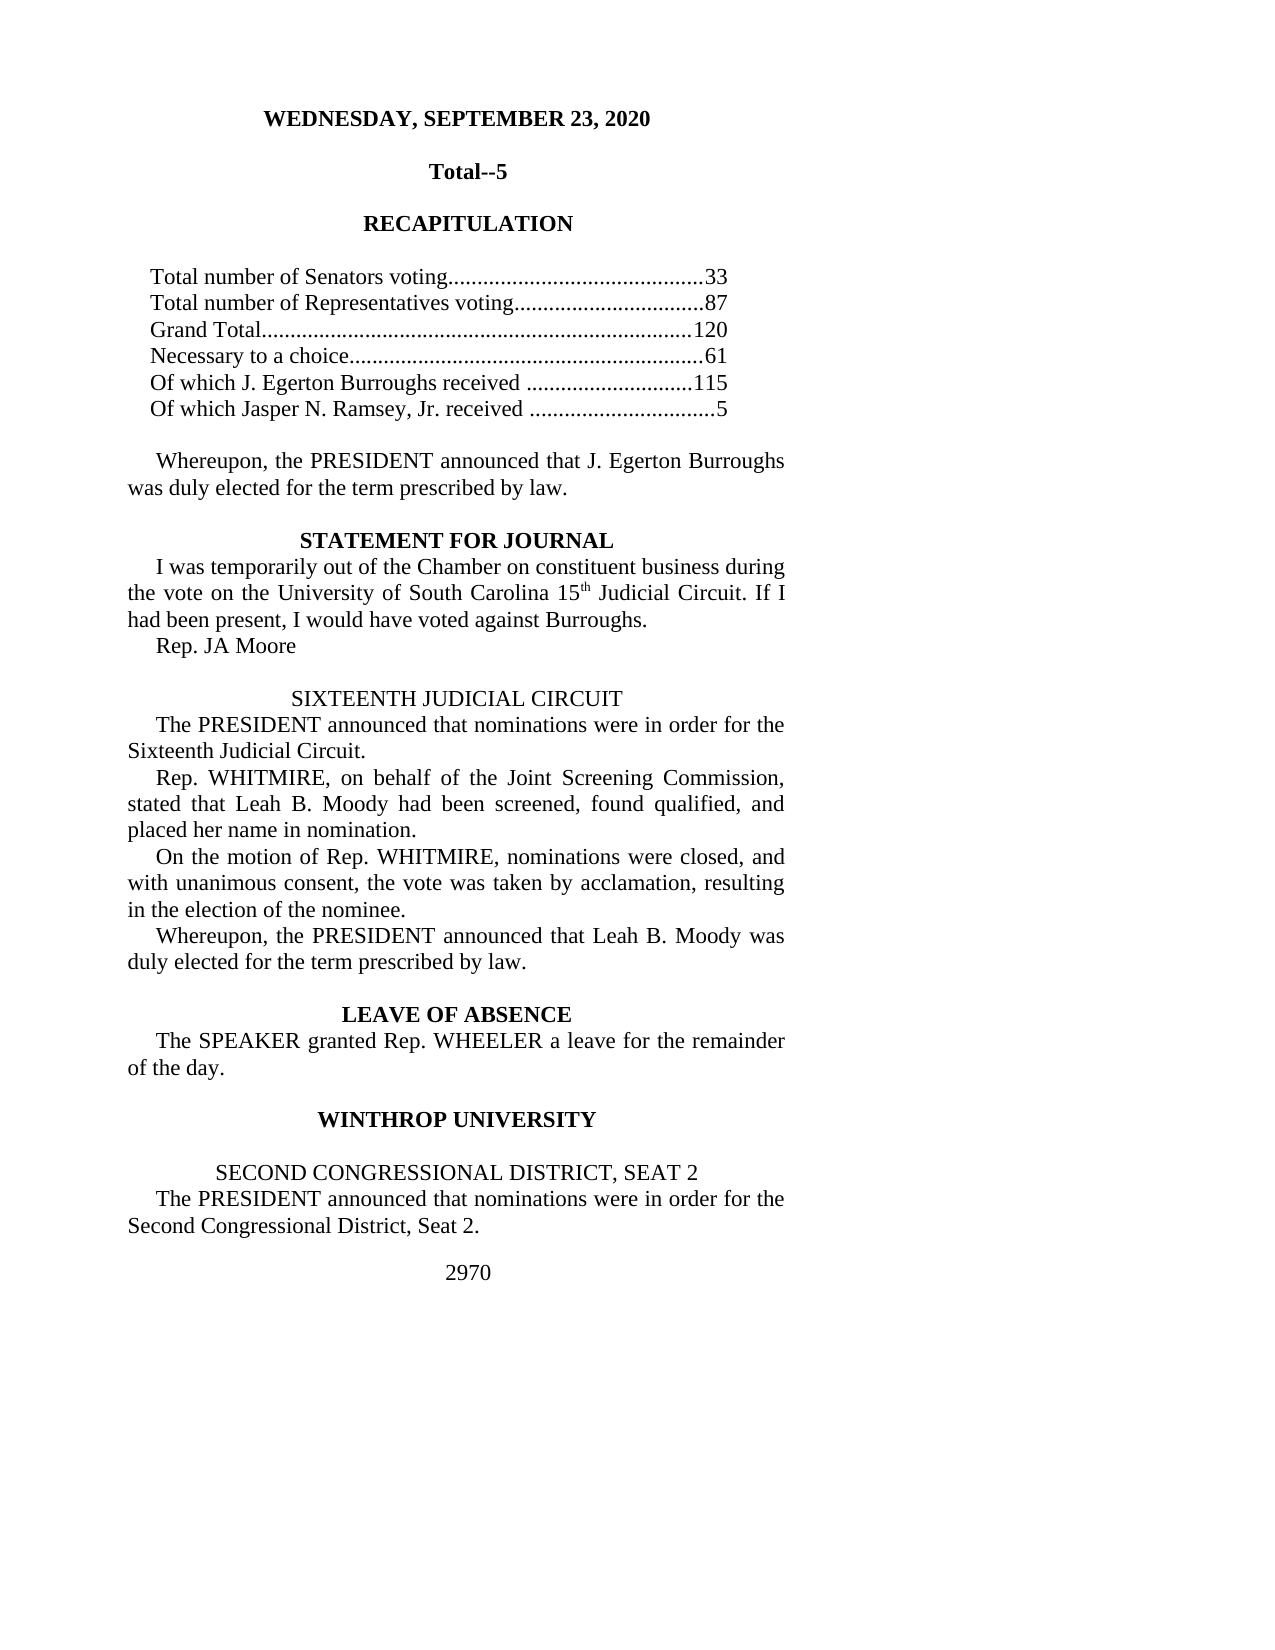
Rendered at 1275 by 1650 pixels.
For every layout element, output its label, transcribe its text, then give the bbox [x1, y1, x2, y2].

text On the motion of Rep. WHITMIRE, nominations were closed, and with unanimous consent, the vote was taken by acclamation, resulting in the election of the nominee. [127, 843, 786, 922]
text I was temporarily out of the Chamber on constituent business during the vote on the University of South Carolina 15th Judicial Circuit. If I had been present, I would have voted against Burroughs. [127, 553, 786, 632]
text Of which Jasper N. Ramsey, Jr. received 5 [127, 395, 786, 421]
text LEAVE OF ABSENCE [127, 1001, 786, 1027]
text SIXTEENTH JUDICIAL CIRCUIT [127, 685, 786, 711]
text Grand Total 120 [127, 316, 786, 342]
text RECAPITULATION [127, 210, 786, 237]
text Rep. JA Moore [127, 632, 786, 658]
text Total number of Representatives voting 87 [127, 289, 786, 316]
text Total number of Senators voting 33 [127, 263, 786, 289]
text Rep. WHITMIRE, on behalf of the Joint Screening Commission, stated that Leah B. Moody had been screened, found qualified, and placed her name in nomination. [127, 764, 786, 843]
text WINTHROP UNIVERSITY [127, 1106, 786, 1133]
title STATEMENT FOR JOURNAL [127, 527, 786, 553]
text The PRESIDENT announced that nominations were in order for the Sixteenth Judicial Circuit. [127, 711, 786, 764]
text The SPEAKER granted Rep. WHEELER a leave for the remainder of the day. [127, 1027, 786, 1080]
text Necessary to a choice 61 [127, 342, 786, 368]
text Of which J. Egerton Burroughs received 115 [127, 368, 786, 395]
text Whereupon, the PRESIDENT announced that J. Egerton Burroughs was duly elected for the term prescribed by law. [127, 448, 786, 500]
text SECOND CONGRESSIONAL DISTRICT, SEAT 2 [127, 1159, 786, 1186]
text The PRESIDENT announced that nominations were in order for the Second Congressional District, Seat 2. [127, 1186, 786, 1238]
text Total--5 [127, 158, 786, 184]
text Whereupon, the PRESIDENT announced that Leah B. Moody was duly elected for the term prescribed by law. [127, 922, 786, 975]
